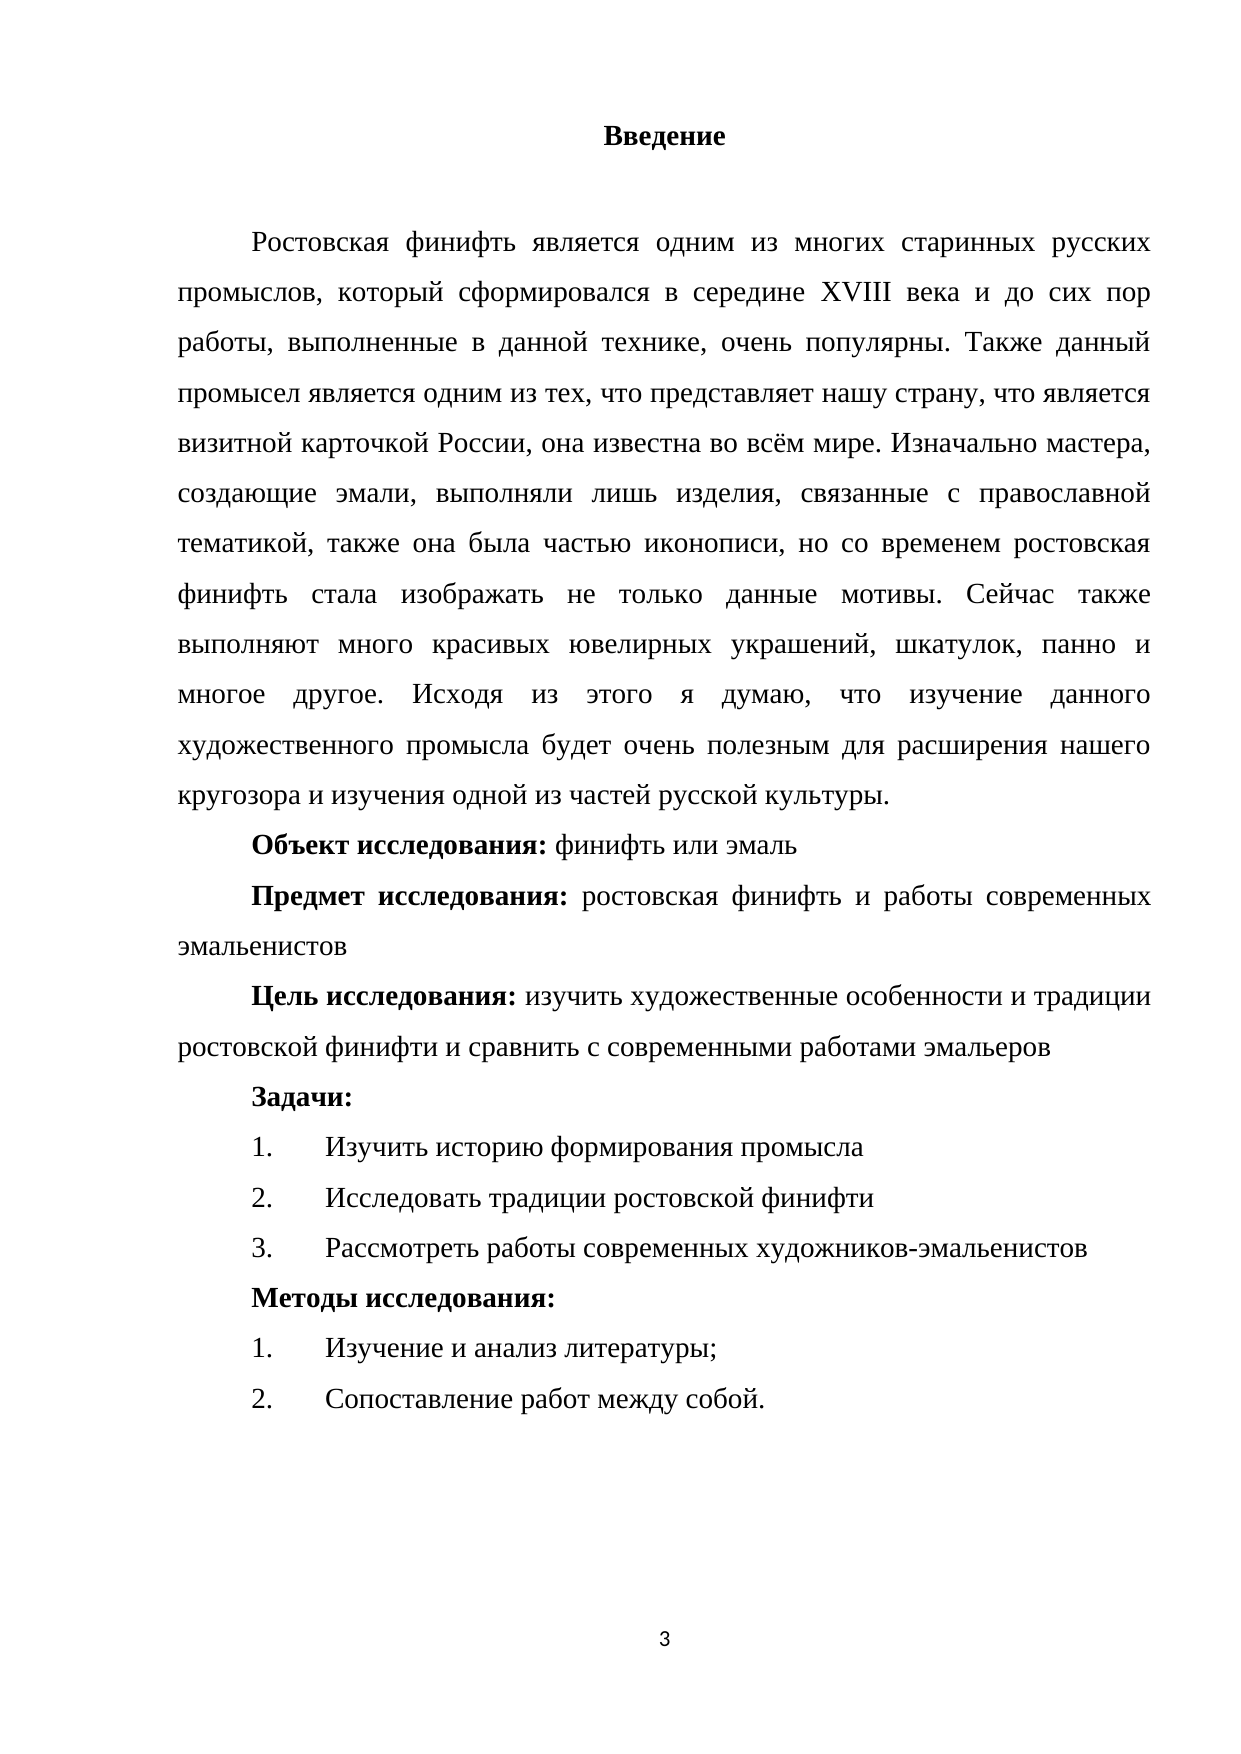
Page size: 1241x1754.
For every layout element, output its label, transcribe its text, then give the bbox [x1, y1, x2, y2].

list Изучить историю формирования промысла [177, 1129, 1152, 1163]
text Ростовская финифть является одним из многих старинных русских промыслов, который сформировался в середине XVIII века и до сих пор работы, выполненные в данной технике, очень популярны. Также данный промысел является одним из тех, что представляет нашу страну, что является визитной карточкой России, она известна во всём мире. Изначально мастера, создающие эмали, выполняли лишь изделия, связанные с православной тематикой, также она была частью иконописи, но со временем ростовская финифть стала изображать не только данные мотивы. Сейчас также выполняют много красивых ювелирных украшений, шкатулок, панно и многое другое. Исходя из этого я думаю, что изучение данного художественного промысла будет очень полезным для расширения нашего кругозора и изучения одной из частей русской культуры. [177, 224, 1152, 811]
text Предмет исследования: ростовская финифть и работы современных эмальенистов [177, 878, 1152, 962]
list Исследовать традиции ростовской финифти [177, 1180, 1152, 1213]
list Сопоставление работ между собой. [177, 1381, 1152, 1414]
list Рассмотреть работы современных художников-эмальенистов [177, 1230, 1152, 1263]
text Цель исследования: изучить художественные особенности и традиции ростовской финифти и сравнить с современными работами эмальеров [177, 978, 1152, 1062]
text Методы исследования: [177, 1280, 1152, 1314]
text Введение [177, 118, 1152, 152]
text Объект исследования: финифть или эмаль [177, 827, 1152, 861]
list Изучение и анализ литературы; [177, 1331, 1152, 1364]
text Задачи: [177, 1079, 1152, 1113]
